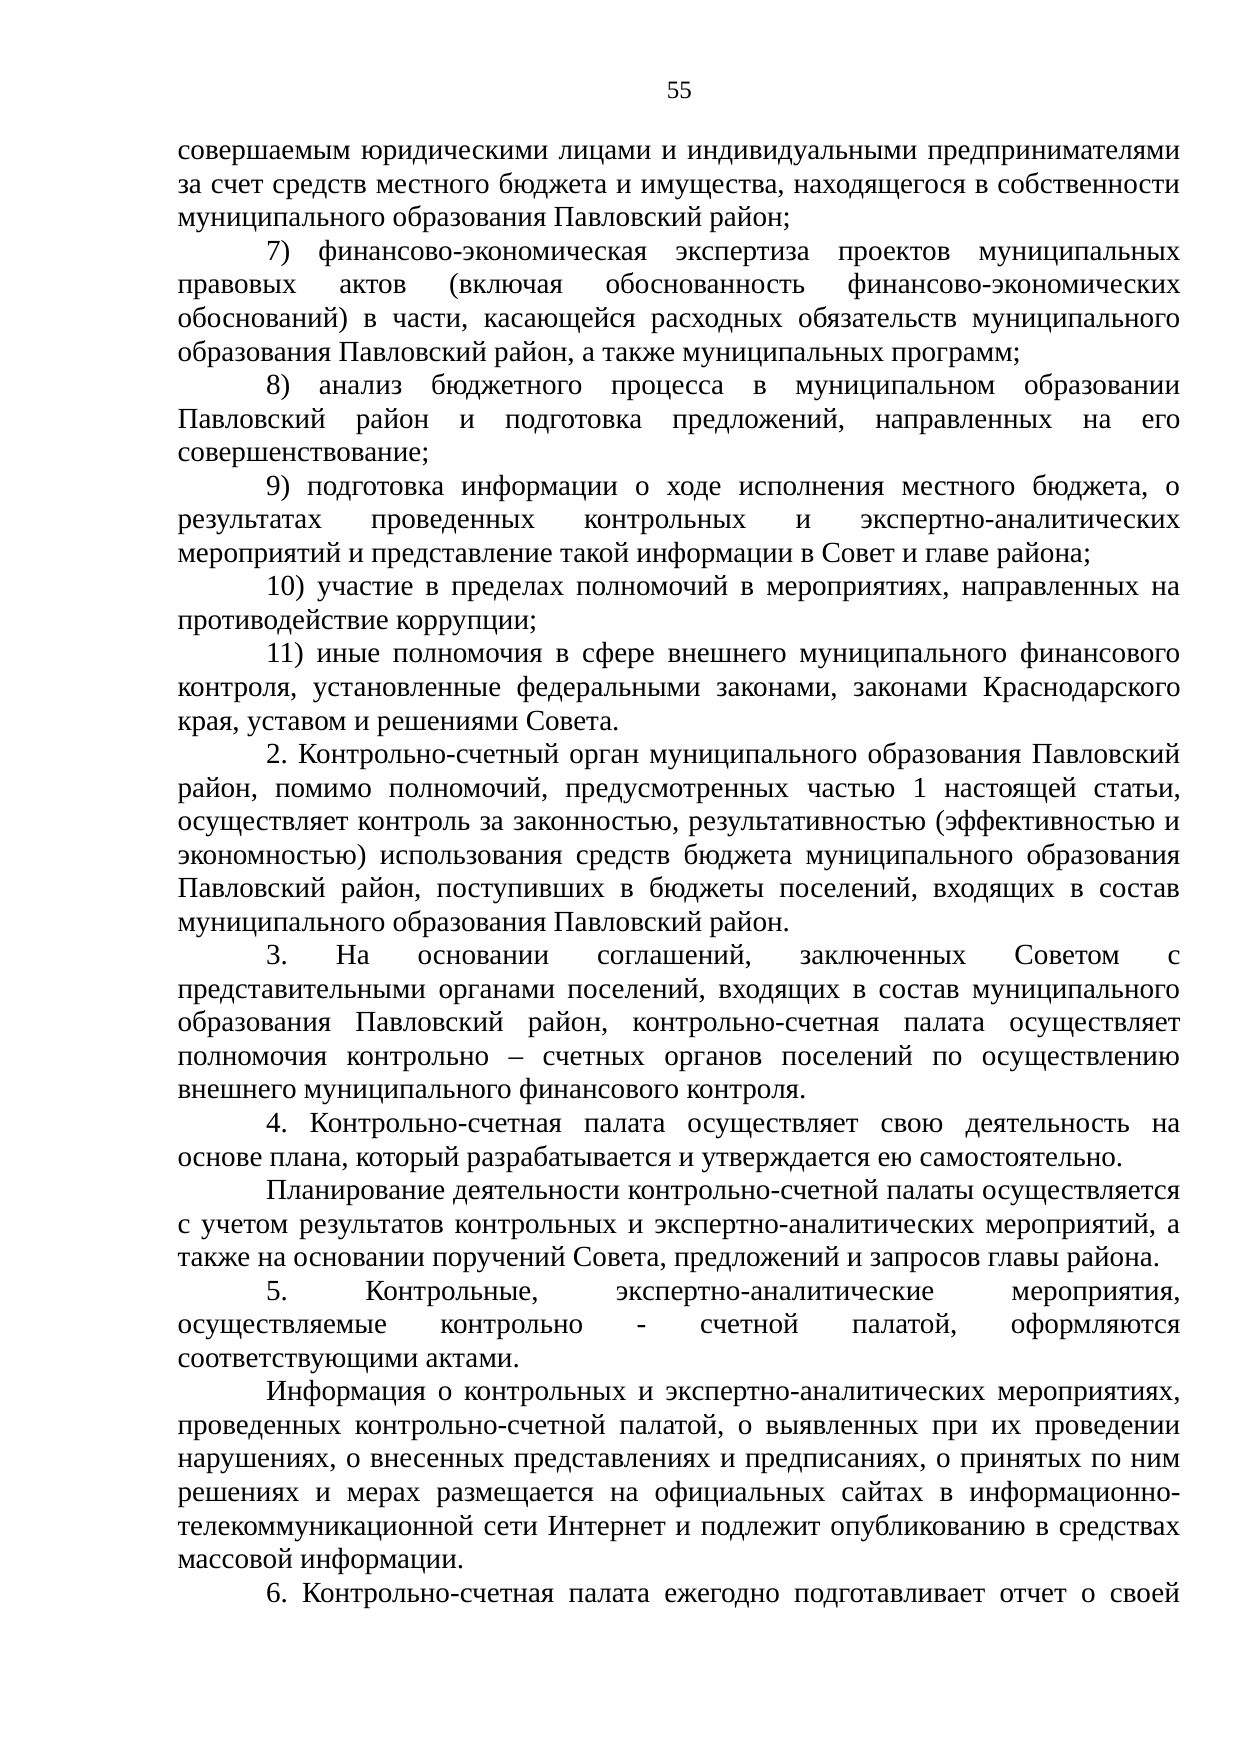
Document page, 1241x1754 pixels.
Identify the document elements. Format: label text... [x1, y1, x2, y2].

text 7) финансово-экономическая экспертиза проектов муниципальных правовых актов (включая обоснованность финансово-экономических обоснований) в части, касающейся расходных обязательств муниципального образования Павловский район, а также муниципальных программ; [177, 233, 1181, 367]
text 9) подготовка информации о ходе исполнения местного бюджета, о результатах проведенных контрольных и экспертно-аналитических мероприятий и представление такой информации в Совет и главе района; [177, 468, 1181, 568]
text 10) участие в пределах полномочий в мероприятиях, направленных на противодействие коррупции; [177, 568, 1181, 636]
text Информация о контрольных и экспертно-аналитических мероприятиях, проведенных контрольно-счетной палатой, о выявленных при их проведении нарушениях, о внесенных представлениях и предписаниях, о принятых по ним решениях и мерах размещается на официальных сайтах в информационно-телекоммуникационной сети Интернет и подлежит опубликованию в средствах массовой информации. [177, 1373, 1181, 1575]
text 5. Контрольные, экспертно-аналитические мероприятия, осуществляемые контрольно - счетной палатой, оформляются соответствующими актами. [177, 1273, 1181, 1373]
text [177, 1575, 1181, 1608]
text 11) иные полномочия в сфере внешнего муниципального финансового контроля, установленные федеральными законами, законами Краснодарского края, уставом и решениями Совета. [177, 636, 1181, 736]
text Планирование деятельности контрольно-счетной палаты осуществляется с учетом результатов контрольных и экспертно-аналитических мероприятий, а также на основании поручений Совета, предложений и запросов главы района. [177, 1172, 1181, 1273]
text 4. Контрольно-счетная палата осуществляет свою деятельность на основе плана, который разрабатывается и утверждается ею самостоятельно. [177, 1105, 1181, 1172]
text 3. На основании соглашений, заключенных Советом с представительными органами поселений, входящих в состав муниципального образования Павловский район, контрольно-счетная палата осуществляет полномочия контрольно – счетных органов поселений по осуществлению внешнего муниципального финансового контроля. [177, 937, 1181, 1105]
text 8) анализ бюджетного процесса в муниципальном образовании Павловский район и подготовка предложений, направленных на его совершенствование; [177, 367, 1181, 468]
text 2. Контрольно-счетный орган муниципального образования Павловский район, помимо полномочий, предусмотренных частью 1 настоящей статьи, осуществляет контроль за законностью, результативностью (эффективностью и экономностью) использования средств бюджета муниципального образования Павловский район, поступивших в бюджеты поселений, входящих в состав муниципального образования Павловский район. [177, 736, 1181, 937]
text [177, 132, 1181, 233]
